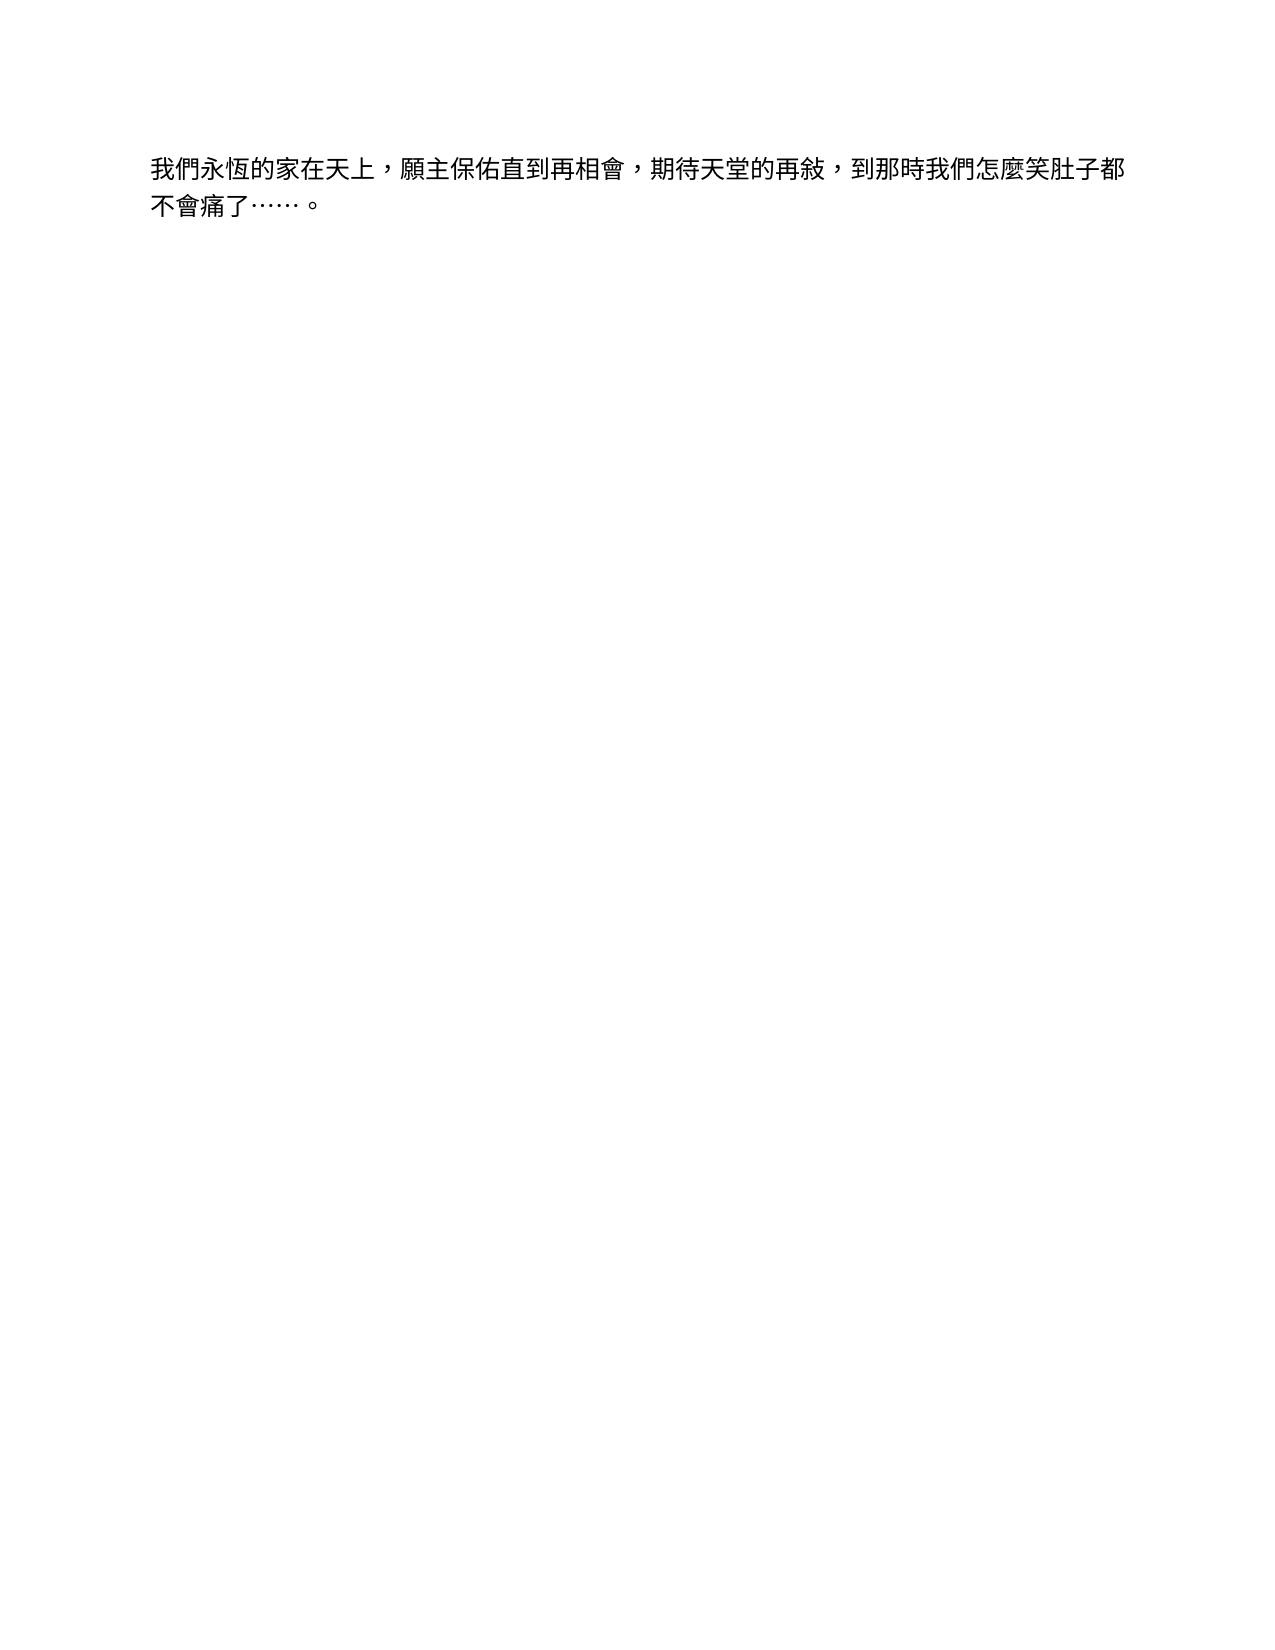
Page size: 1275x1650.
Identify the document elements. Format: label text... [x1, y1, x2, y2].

text 我們永恆的家在天上，願主保佑直到再相會，期待天堂的再敍，到那時我們怎麼笑肚子都不會痛了⋯⋯。 [150, 150, 1125, 222]
